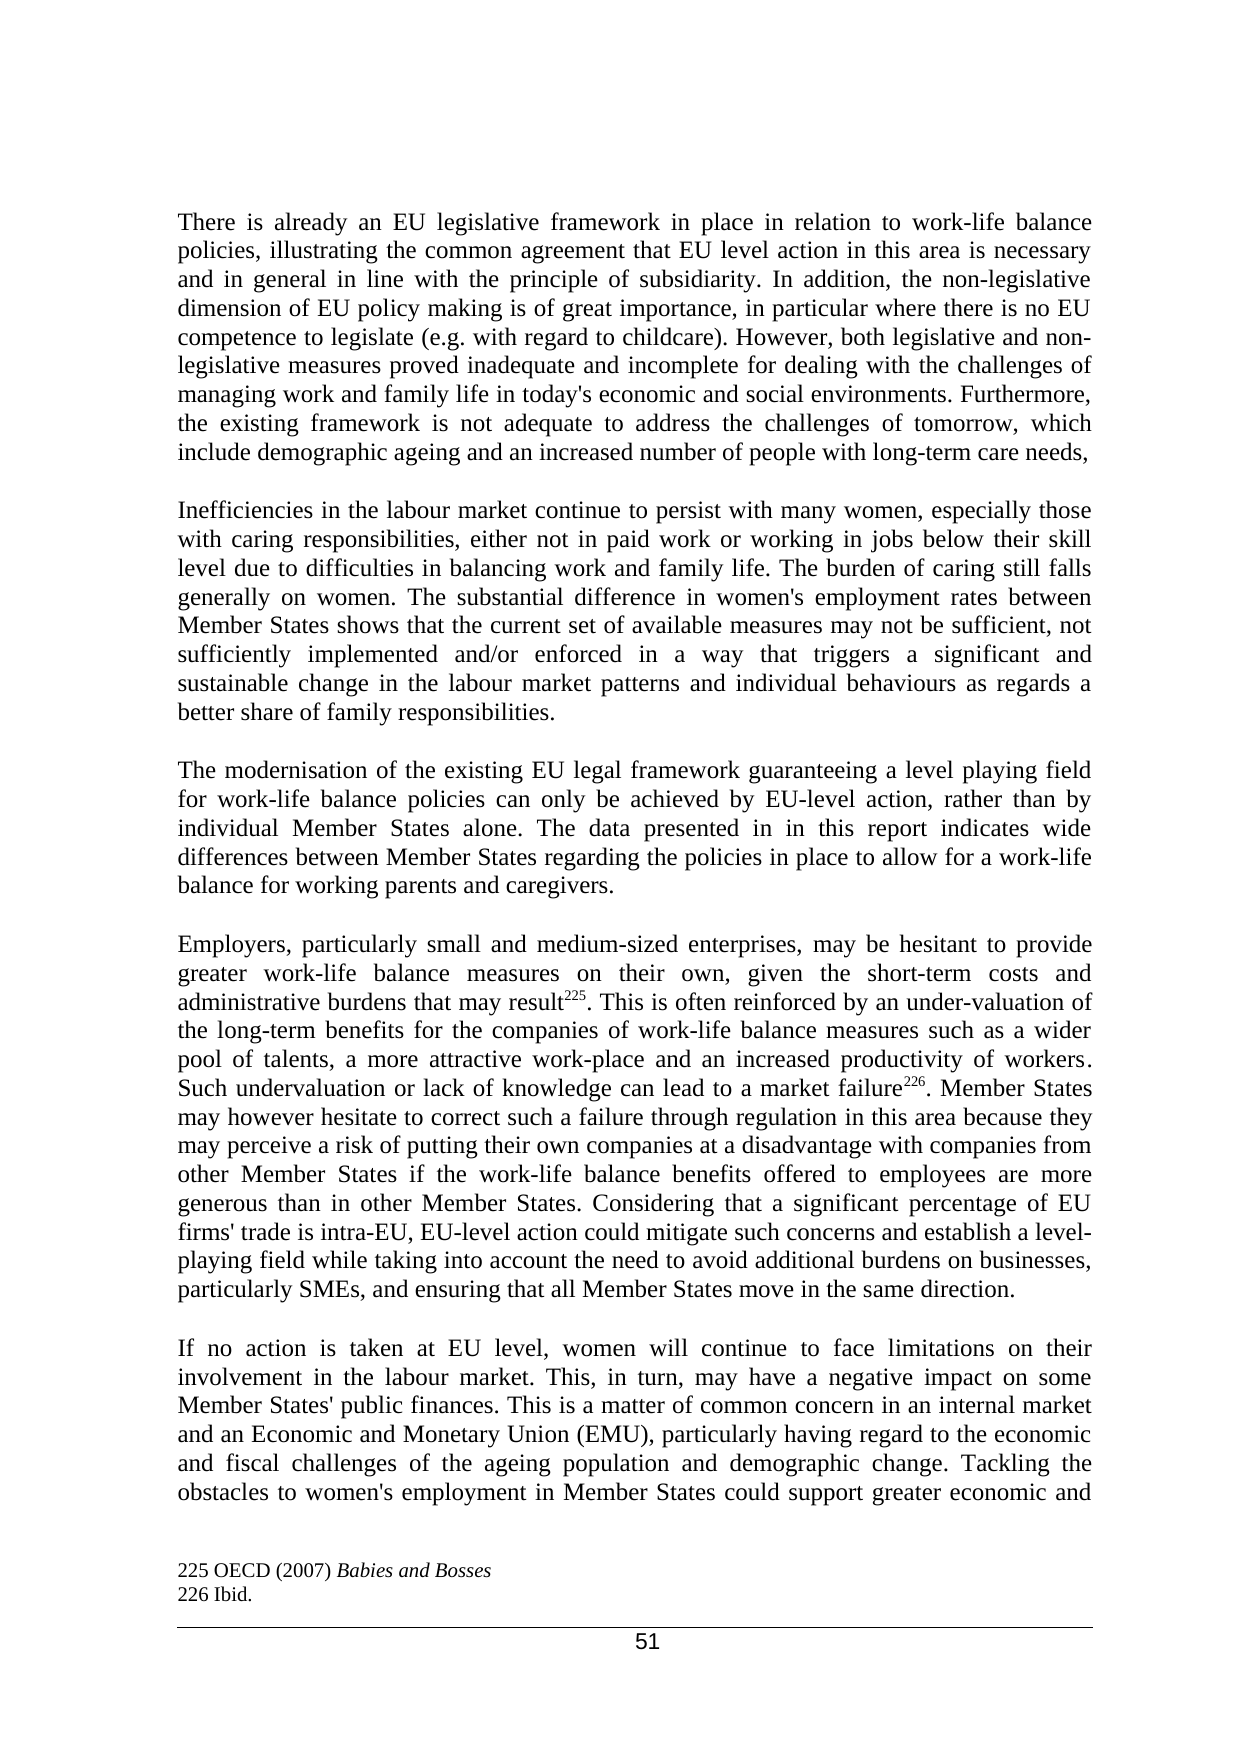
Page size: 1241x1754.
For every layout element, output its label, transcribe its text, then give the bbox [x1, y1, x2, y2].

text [177, 1333, 1093, 1505]
text The modernisation of the existing EU legal framework guaranteeing a level playing field for work-life balance policies can only be achieved by EU-level action, rather than by individual Member States alone. The data presented in in this report indicates wide differences between Member States regarding the policies in place to allow for a work-life balance for working parents and caregivers. [177, 755, 1093, 899]
text Inefficiencies in the labour market continue to persist with many women, especially those with caring responsibilities, either not in paid work or working in jobs below their skill level due to difficulties in balancing work and family life. The burden of caring still falls generally on women. The substantial difference in women's employment rates between Member States shows that the current set of available measures may not be sufficient, not sufficiently implemented and/or enforced in a way that triggers a significant and sustainable change in the labour market patterns and individual behaviours as regards a better share of family responsibilities. [177, 495, 1093, 725]
text Employers, particularly small and medium-sized enterprises, may be hesitant to provide greater work-life balance measures on their own, given the short-term costs and administrative burdens that may result. This is often reinforced by an under-valuation of the long-term benefits for the companies of work-life balance measures such as a wider pool of talents, a more attractive work-place and an increased productivity of workers. Such undervaluation or lack of knowledge can lead to a market failure. Member States may however hesitate to correct such a failure through regulation in this area because they may perceive a risk of putting their own companies at a disadvantage with companies from other Member States if the work-life balance benefits offered to employees are more generous than in other Member States. Considering that a significant percentage of EU firms' trade is intra-EU, EU-level action could mitigate such concerns and establish a level-playing field while taking into account the need to avoid additional burdens on businesses, particularly SMEs, and ensuring that all Member States move in the same direction. [177, 929, 1093, 1303]
text There is already an EU legislative framework in place in relation to work-life balance policies, illustrating the common agreement that EU level action in this area is necessary and in general in line with the principle of subsidiarity. In addition, the non-legislative dimension of EU policy making is of great importance, in particular where there is no EU competence to legislate (e.g. with regard to childcare). However, both legislative and non-legislative measures proved inadequate and incomplete for dealing with the challenges of managing work and family life in today's economic and social environments. Furthermore, the existing framework is not adequate to address the challenges of tomorrow, which include demographic ageing and an increased number of people with long-term care needs, [177, 207, 1093, 465]
